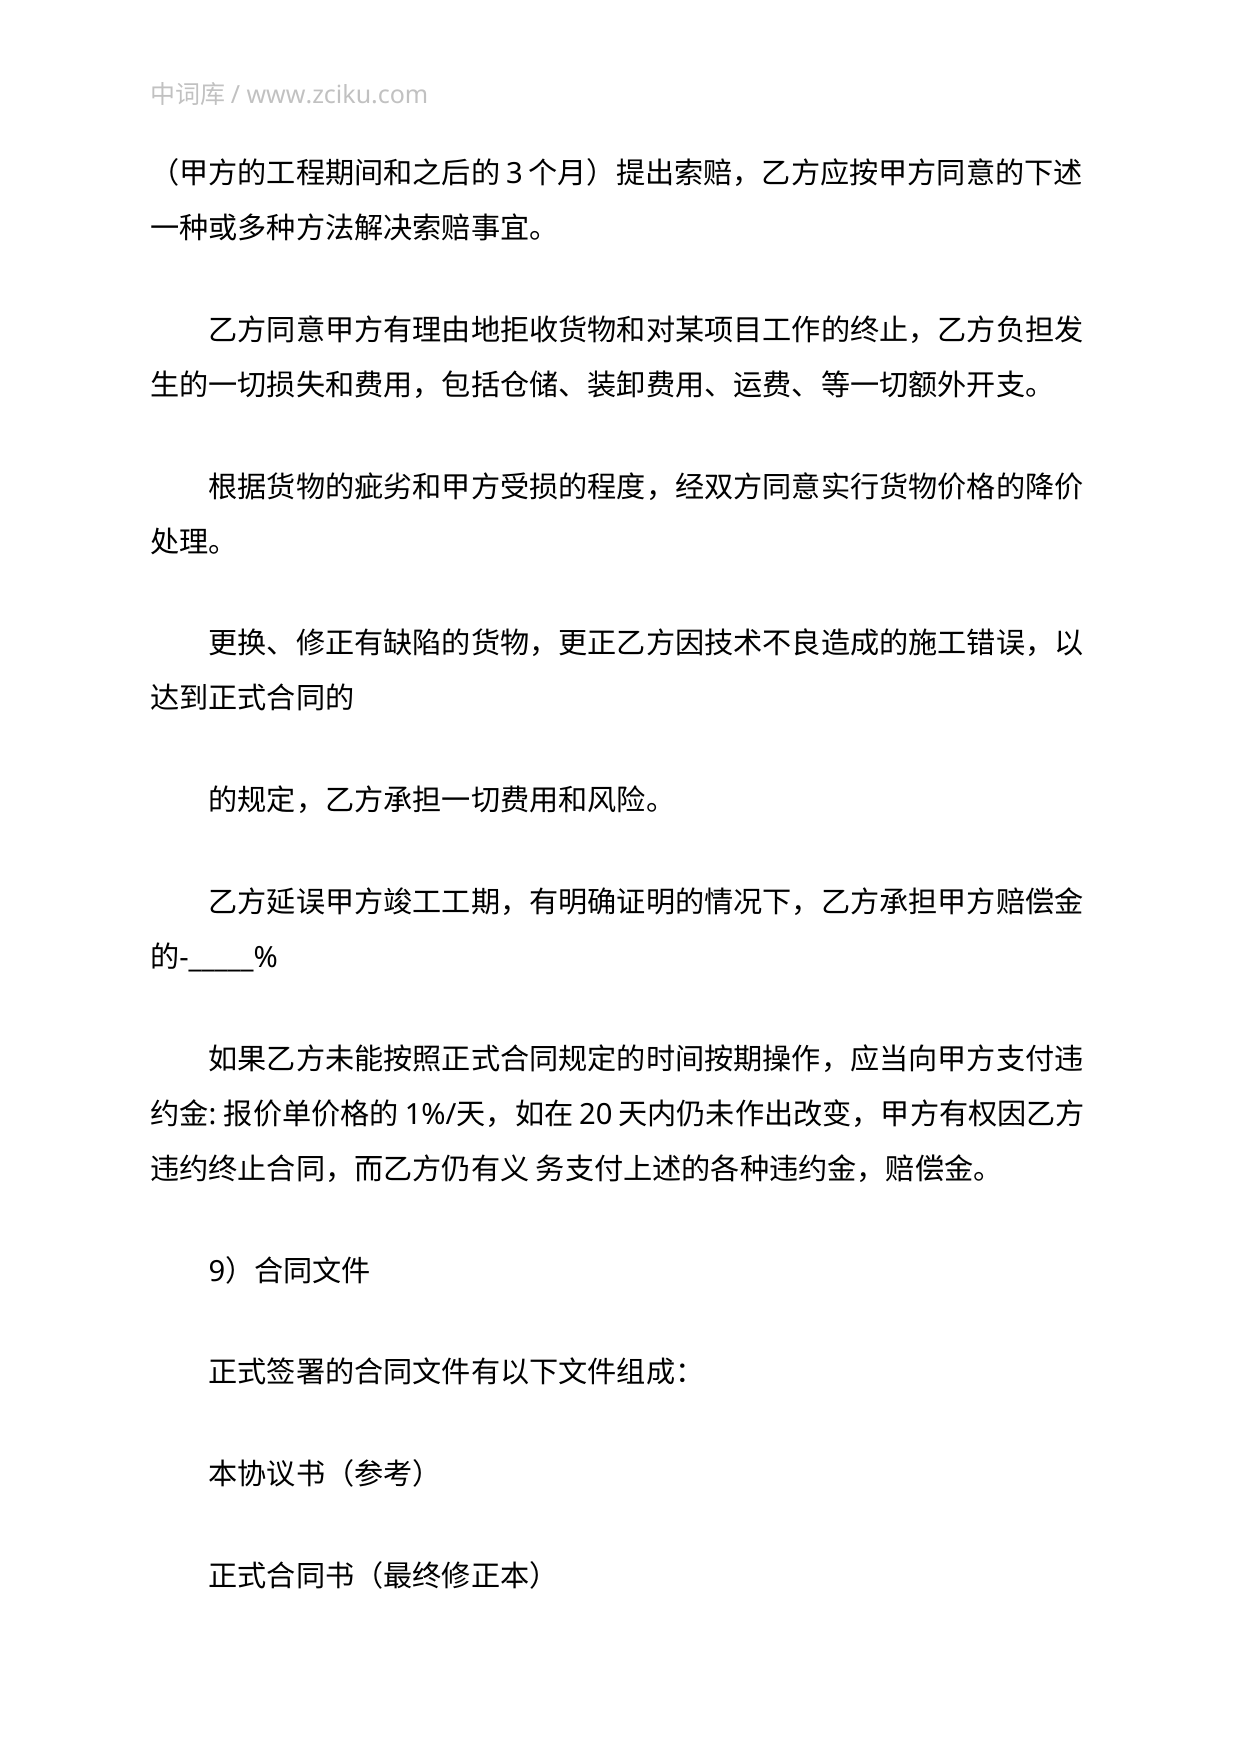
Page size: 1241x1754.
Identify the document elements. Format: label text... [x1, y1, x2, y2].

text 的规定，乙方承担一切费用和风险。 [150, 777, 1090, 819]
text 更换、修正有缺陷的货物，更正乙方因技术不良造成的施工错误，以达到正式合同的 [150, 620, 1090, 717]
text 9）合同文件 [150, 1247, 1090, 1289]
text 乙方延误甲方竣工工期，有明确证明的情况下，乙方承担甲方赔偿金的-_____% [150, 878, 1090, 976]
text 本协议书（参考） [150, 1451, 1090, 1493]
text 如果乙方未能按照正式合同规定的时间按期操作，应当向甲方支付违约金: 报价单价格的1%/天，如在20天内仍未作出改变，甲方有权因乙方违约终止合同，而乙方仍有义 务支付上述的各种违约金，赔偿金。 [150, 1035, 1090, 1188]
text 乙方同意甲方有理由地拒收货物和对某项目工作的终止，乙方负担发生的一切损失和费用，包括仓储、装卸费用、运费、等一切额外开支。 [150, 307, 1090, 404]
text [150, 150, 1090, 247]
text 正式合同书（最终修正本） [150, 1553, 1090, 1595]
text 根据货物的疵劣和甲方受损的程度，经双方同意实行货物价格的降价处理。 [150, 463, 1090, 561]
text 正式签署的合同文件有以下文件组成： [150, 1349, 1090, 1391]
